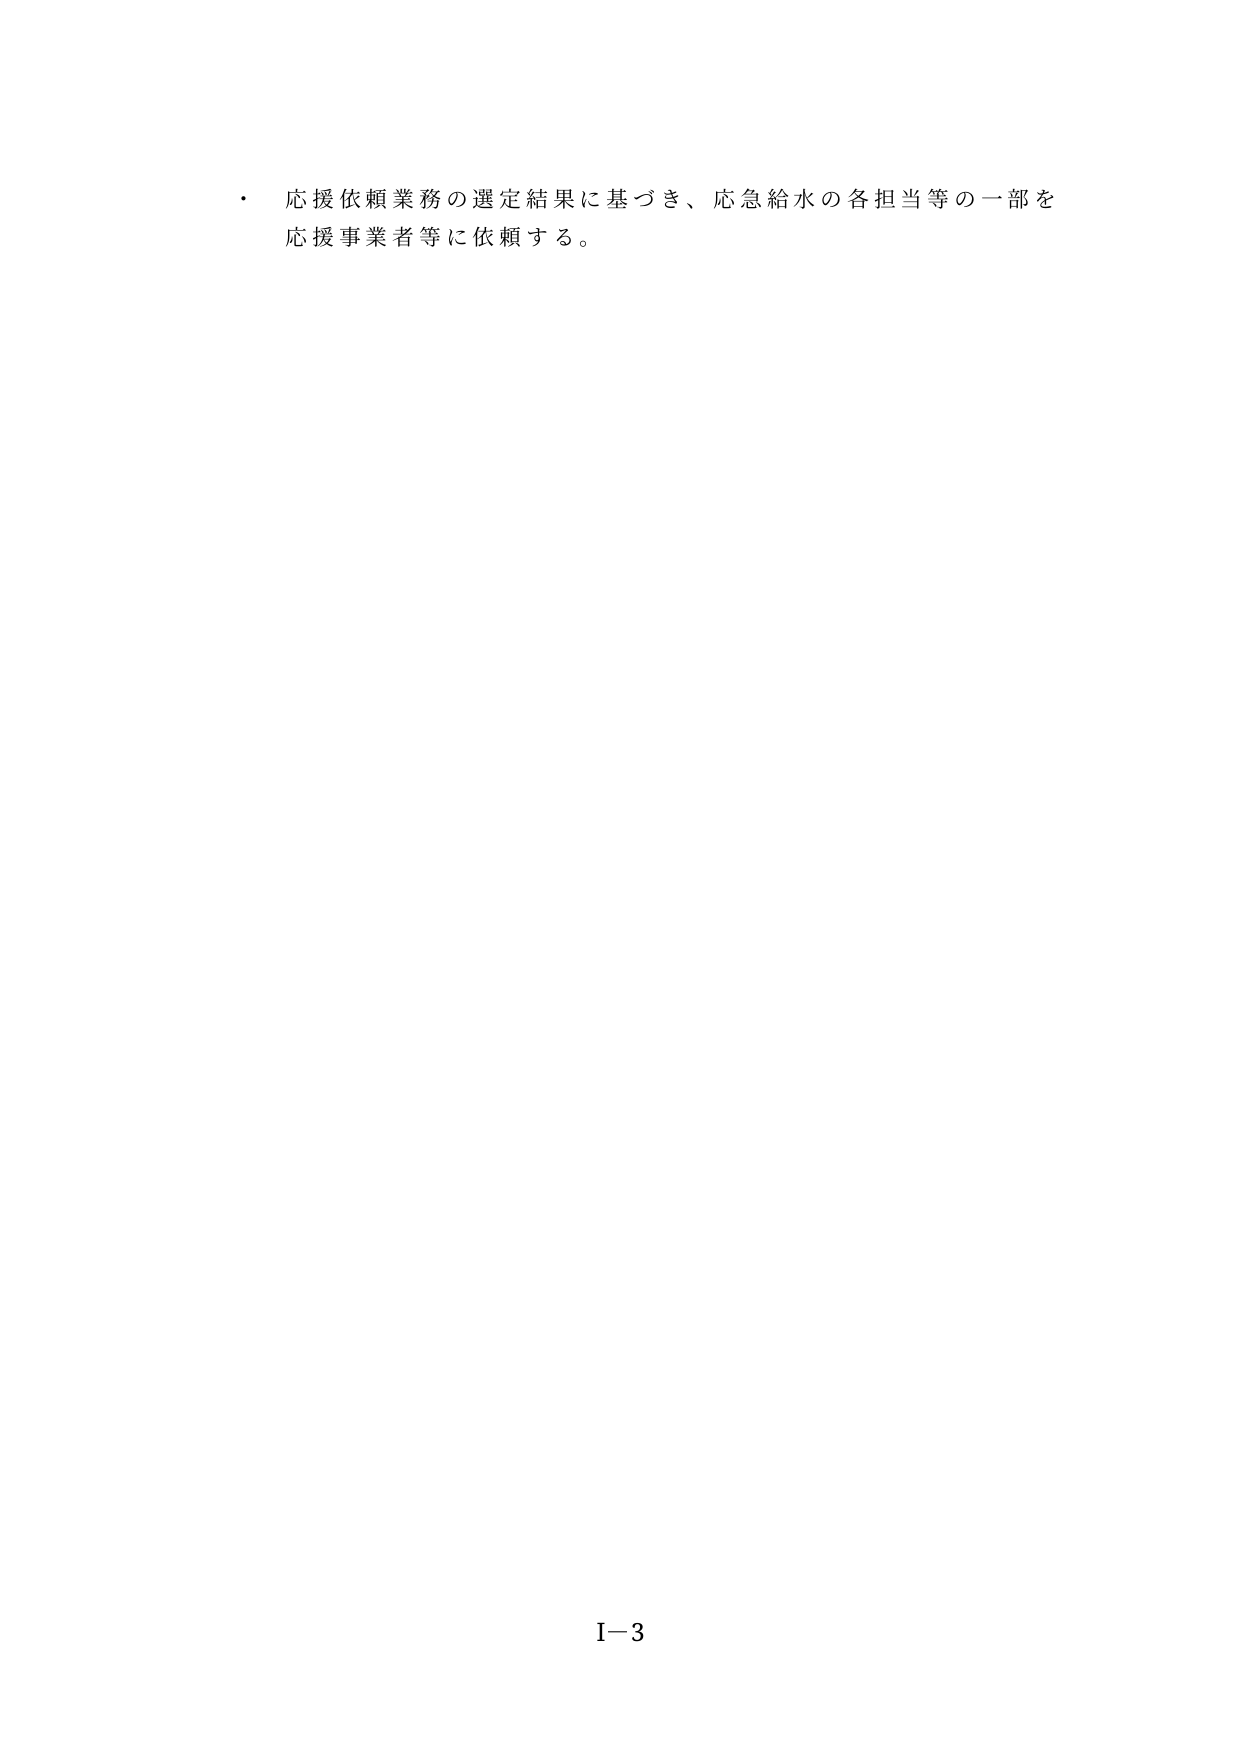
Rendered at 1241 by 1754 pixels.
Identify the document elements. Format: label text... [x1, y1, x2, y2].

list 応援依頼業務の選定結果に基づき、応急給水の各担当等の一部を応援事業者等に依頼する。 [229, 179, 1062, 254]
